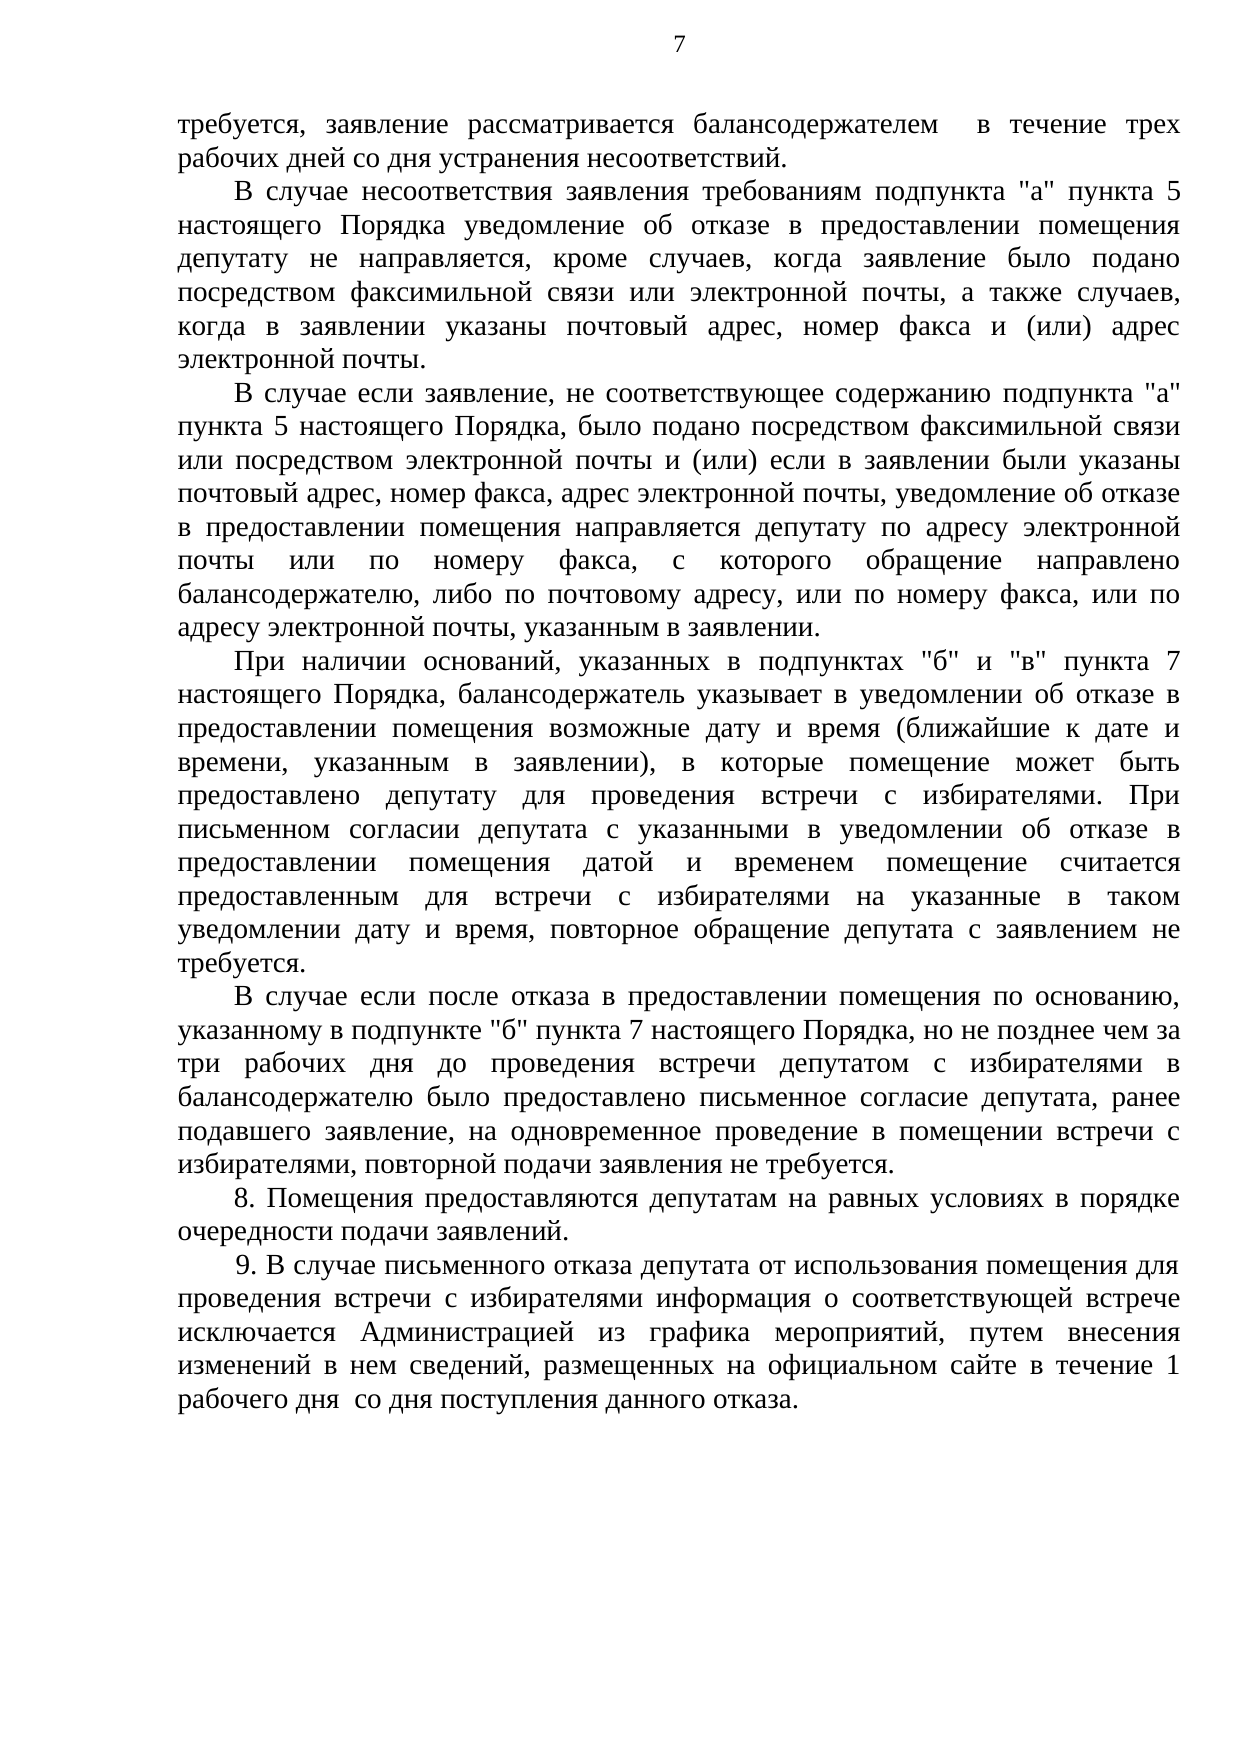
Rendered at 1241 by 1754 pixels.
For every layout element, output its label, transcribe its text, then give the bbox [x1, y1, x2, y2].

text В случае несоответствия заявления требованиям подпункта "а" пункта 5 настоящего Порядка уведомление об отказе в предоставлении помещения депутату не направляется, кроме случаев, когда заявление было подано посредством факсимильной связи или электронной почты, а также случаев, когда в заявлении указаны почтовый адрес, номер факса и (или) адрес электронной почты. [177, 173, 1181, 375]
text В случае если после отказа в предоставлении помещения по основанию, указанному в подпункте "б" пункта 7 настоящего Порядка, но не позднее чем за три рабочих дня до проведения встречи депутатом с избирателями в балансодержателю было предоставлено письменное согласие депутата, ранее подавшего заявление, на одновременное проведение в помещении встречи с избирателями, повторной подачи заявления не требуется. [177, 978, 1181, 1180]
text При наличии оснований, указанных в подпунктах "б" и "в" пункта 7 настоящего Порядка, балансодержатель указывает в уведомлении об отказе в предоставлении помещения возможные дату и время (ближайшие к дате и времени, указанным в заявлении), в которые помещение может быть предоставлено депутату для проведения встречи с избирателями. При письменном согласии депутата с указанными в уведомлении об отказе в предоставлении помещения датой и временем помещение считается предоставленным для встречи с избирателями на указанные в таком уведомлении дату и время, повторное обращение депутата с заявлением не требуется. [177, 643, 1181, 978]
text 8. Помещения предоставляются депутатам на равных условиях в порядке очередности подачи заявлений. [177, 1180, 1181, 1247]
text 9. В случае письменного отказа депутата от использования помещения для проведения встречи с избирателями информация о соответствующей встрече исключается Администрацией из графика мероприятий, путем внесения изменений в нем сведений, размещенных на официальном сайте в течение 1 рабочего дня со дня поступления данного отказа. [177, 1247, 1181, 1414]
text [177, 106, 1181, 173]
text В случае если заявление, не соответствующее содержанию подпункта "а" пункта 5 настоящего Порядка, было подано посредством факсимильной связи или посредством электронной почты и (или) если в заявлении были указаны почтовый адрес, номер факса, адрес электронной почты, уведомление об отказе в предоставлении помещения направляется депутату по адресу электронной почты или по номеру факса, с которого обращение направлено балансодержателю, либо по почтовому адресу, или по номеру факса, или по адресу электронной почты, указанным в заявлении. [177, 375, 1181, 643]
